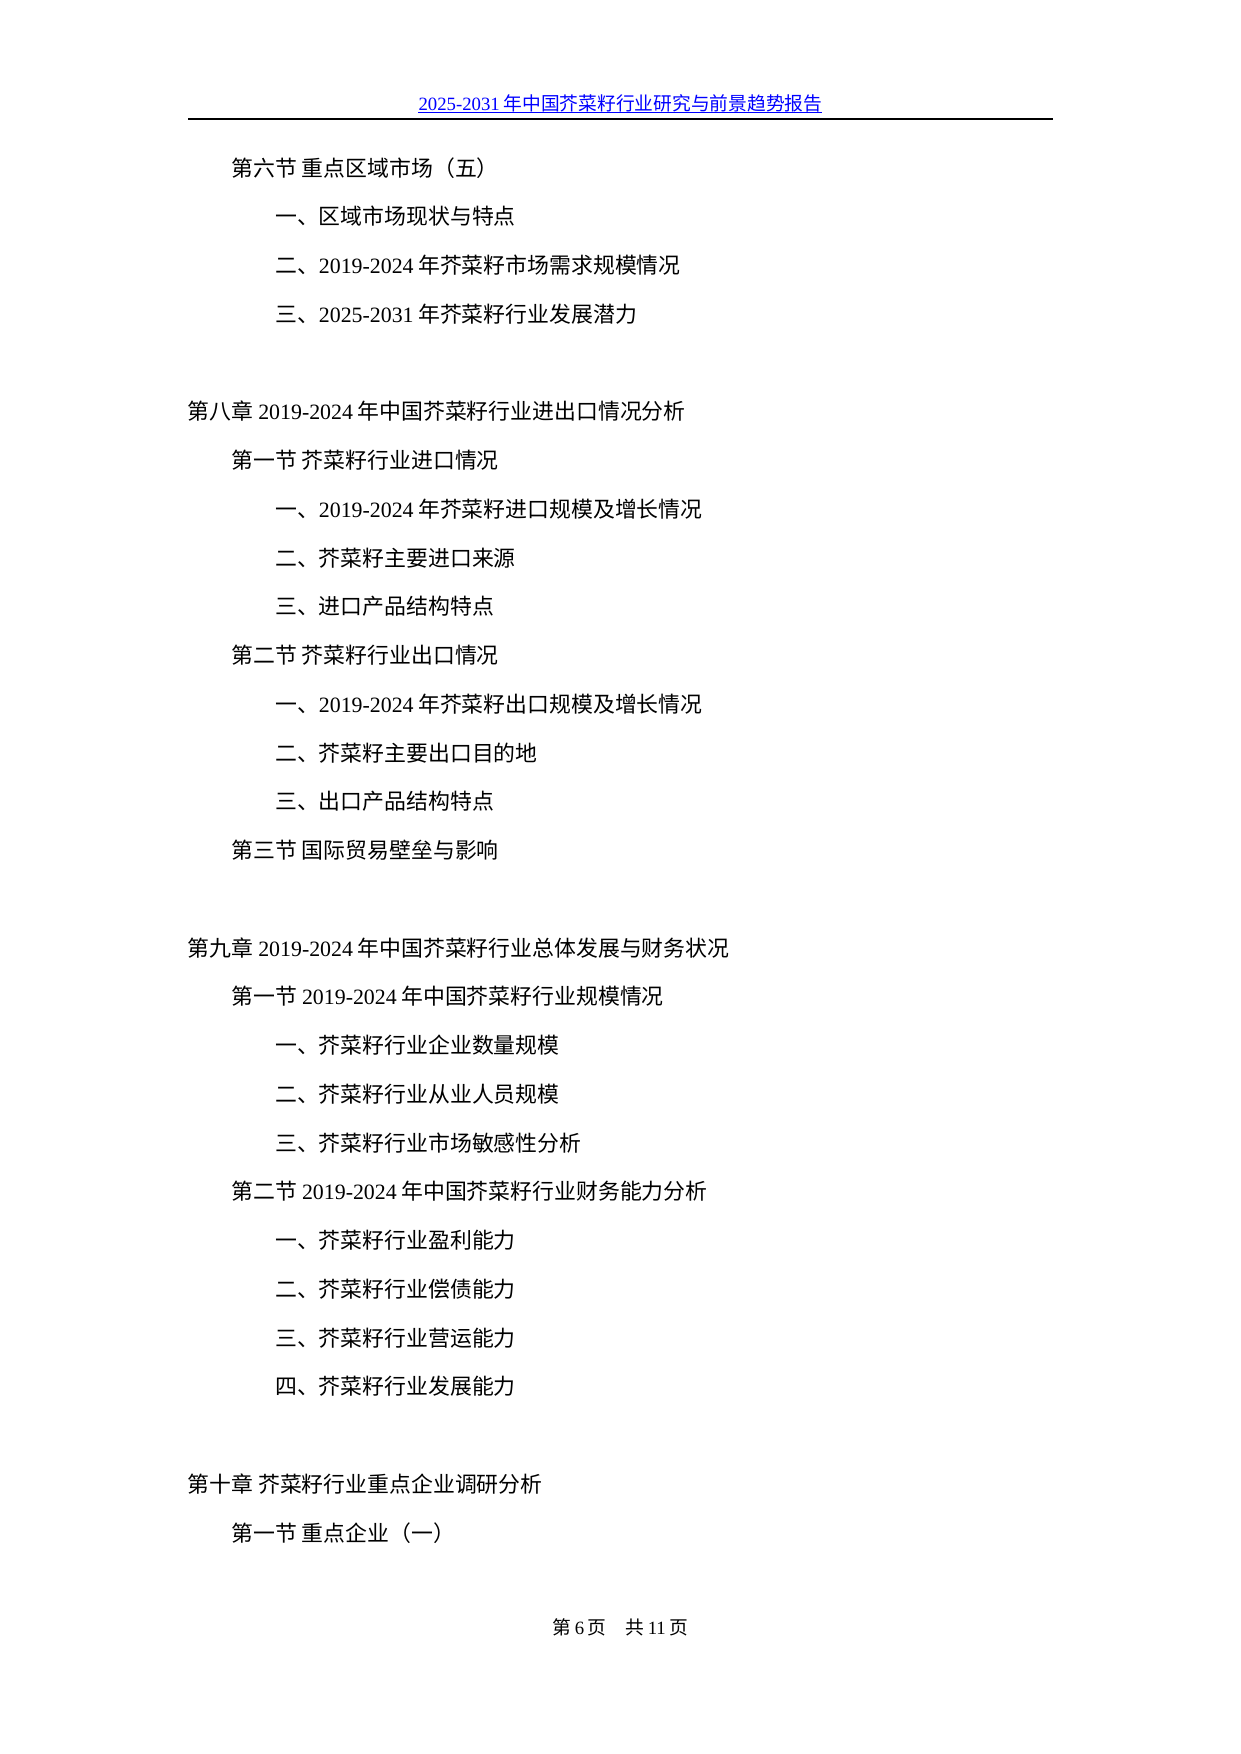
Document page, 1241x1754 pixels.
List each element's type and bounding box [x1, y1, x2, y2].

text [187, 150, 1053, 1548]
